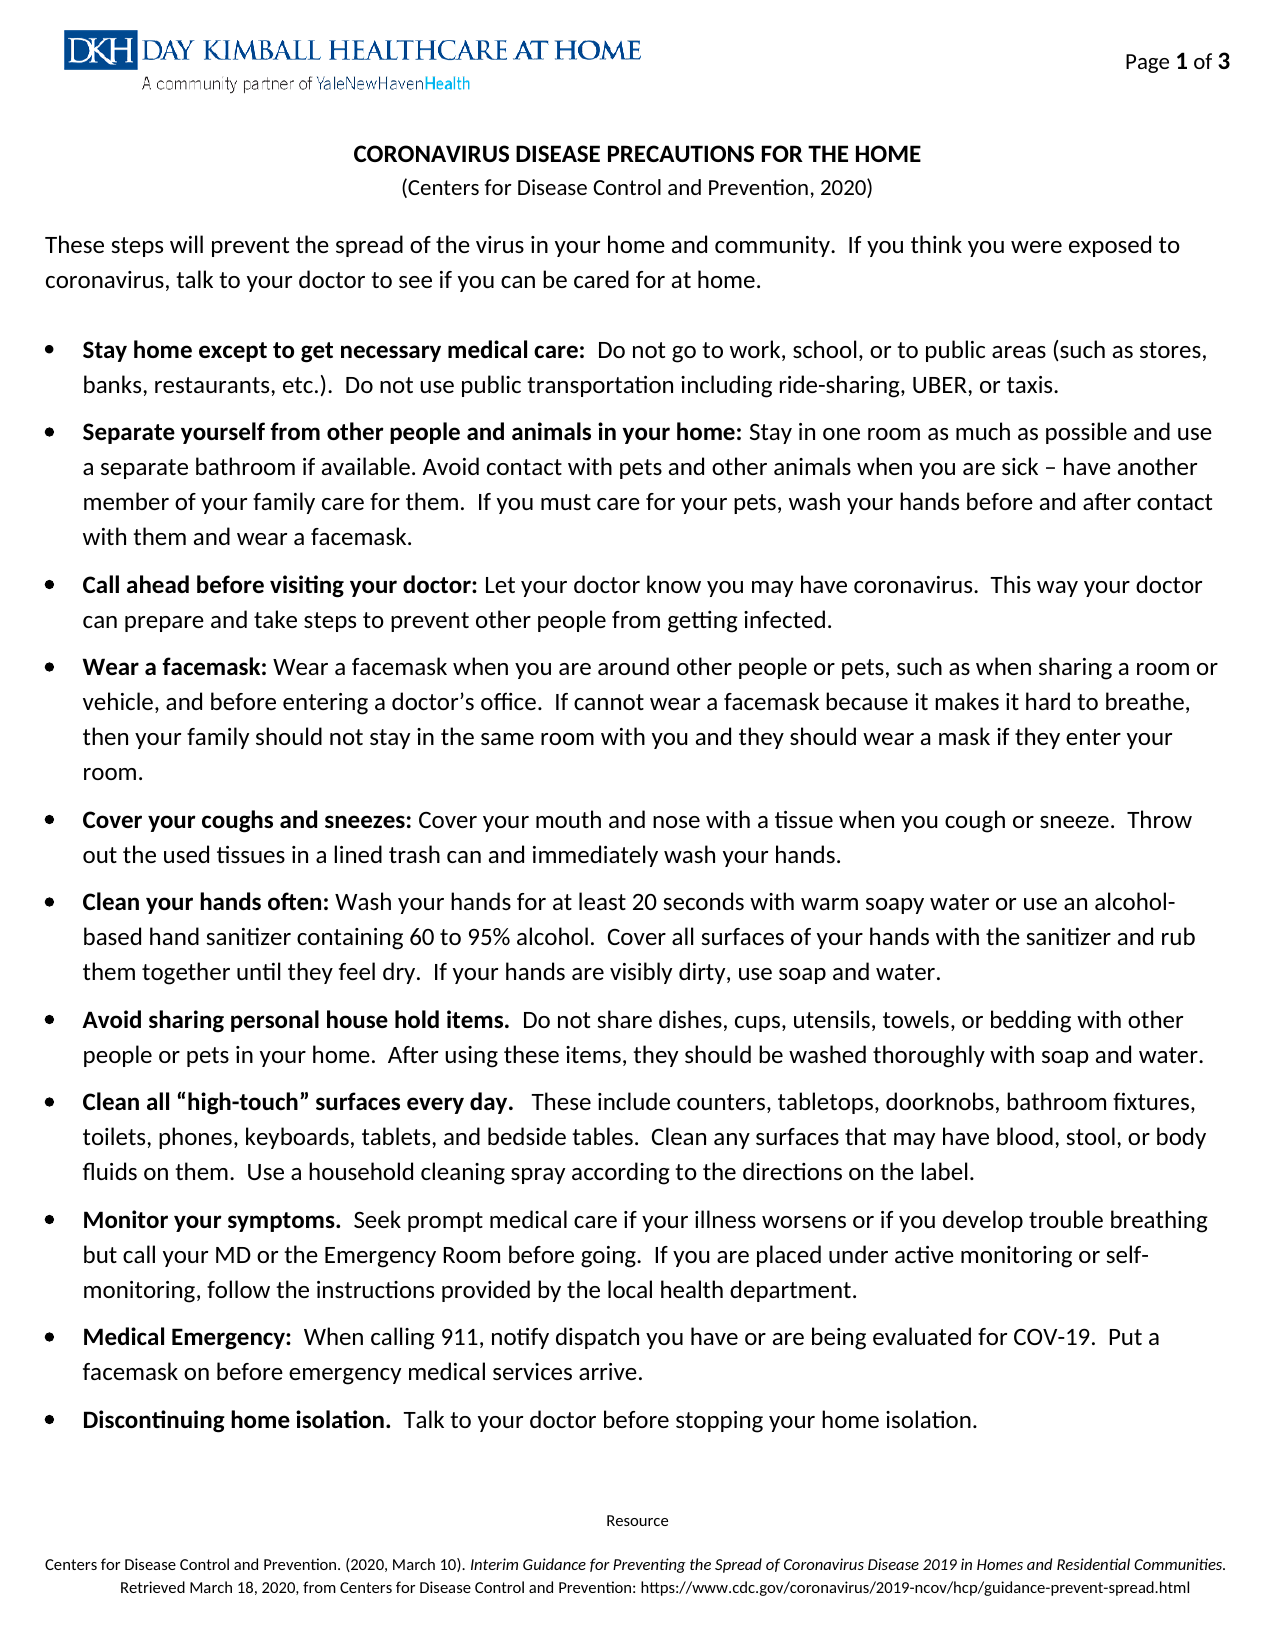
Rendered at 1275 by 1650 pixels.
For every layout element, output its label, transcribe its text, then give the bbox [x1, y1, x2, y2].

picture [55, 23, 649, 99]
list Wear a facemask: Wear a facemask when you are around other people or pets, such as when sharing a room or vehicle, and before entering a doctor’s office. If cannot wear a facemask because it makes it hard to breathe, then your family should not stay in the same room with you and they should wear a mask if they enter your room. [45, 652, 1230, 787]
list Discontinuing home isolation. Talk to your doctor before stopping your home isolation. [45, 1404, 1230, 1434]
list Call ahead before visiting your doctor: Let your doctor know you may have coronavirus. This way your doctor can prepare and take steps to prevent other people from getting infected. [45, 569, 1230, 634]
list Cover your coughs and sneezes: Cover your mouth and nose with a tissue when you cough or sneeze. Throw out the used tissues in a lined trash can and immediately wash your hands. [45, 804, 1230, 869]
list Stay home except to get necessary medical care: Do not go to work, school, or to public areas (such as stores, banks, restaurants, etc.). Do not use public transportation including ride-sharing, UBER, or taxis. [45, 334, 1230, 399]
list Medical Emergency: When calling 911, notify dispatch you have or are being evaluated for COV-19. Put a facemask on before emergency medical services arrive. [45, 1322, 1230, 1387]
text CORONAVIRUS DISEASE PRECAUTIONS FOR THE HOME [45, 138, 1230, 169]
list Avoid sharing personal house hold items. Do not share dishes, cups, utensils, towels, or bedding with other people or pets in your home. After using these items, they should be washed thoroughly with soap and water. [45, 1004, 1230, 1069]
list Clean all “high-touch” surfaces every day. These include counters, tabletops, doorknobs, bathroom fixtures, toilets, phones, keyboards, tablets, and bedside tables. Clean any surfaces that may have blood, stool, or body fluids on them. Use a household cleaning spray according to the directions on the label. [45, 1087, 1230, 1187]
text These steps will prevent the spread of the virus in your home and community. If you think you were exposed to coronavirus, talk to your doctor to see if you can be cared for at home. [45, 229, 1230, 294]
list Clean your hands often: Wash your hands for at least 20 seconds with warm soapy water or use an alcohol-based hand sanitizer containing 60 to 95% alcohol. Cover all surfaces of your hands with the sanitizer and rub them together until they feel dry. If your hands are visibly dirty, use soap and water. [45, 887, 1230, 987]
list Monitor your symptoms. Seek prompt medical care if your illness worsens or if you develop trouble breathing but call your MD or the Emergency Room before going. If you are placed under active monitoring or self-monitoring, follow the instructions provided by the local health department. [45, 1204, 1230, 1304]
list Separate yourself from other people and animals in your home: Stay in one room as much as possible and use a separate bathroom if available. Avoid contact with pets and other animals when you are sick – have another member of your family care for them. If you must care for your pets, wash your hands before and after contact with them and wear a facemask. [45, 417, 1230, 552]
